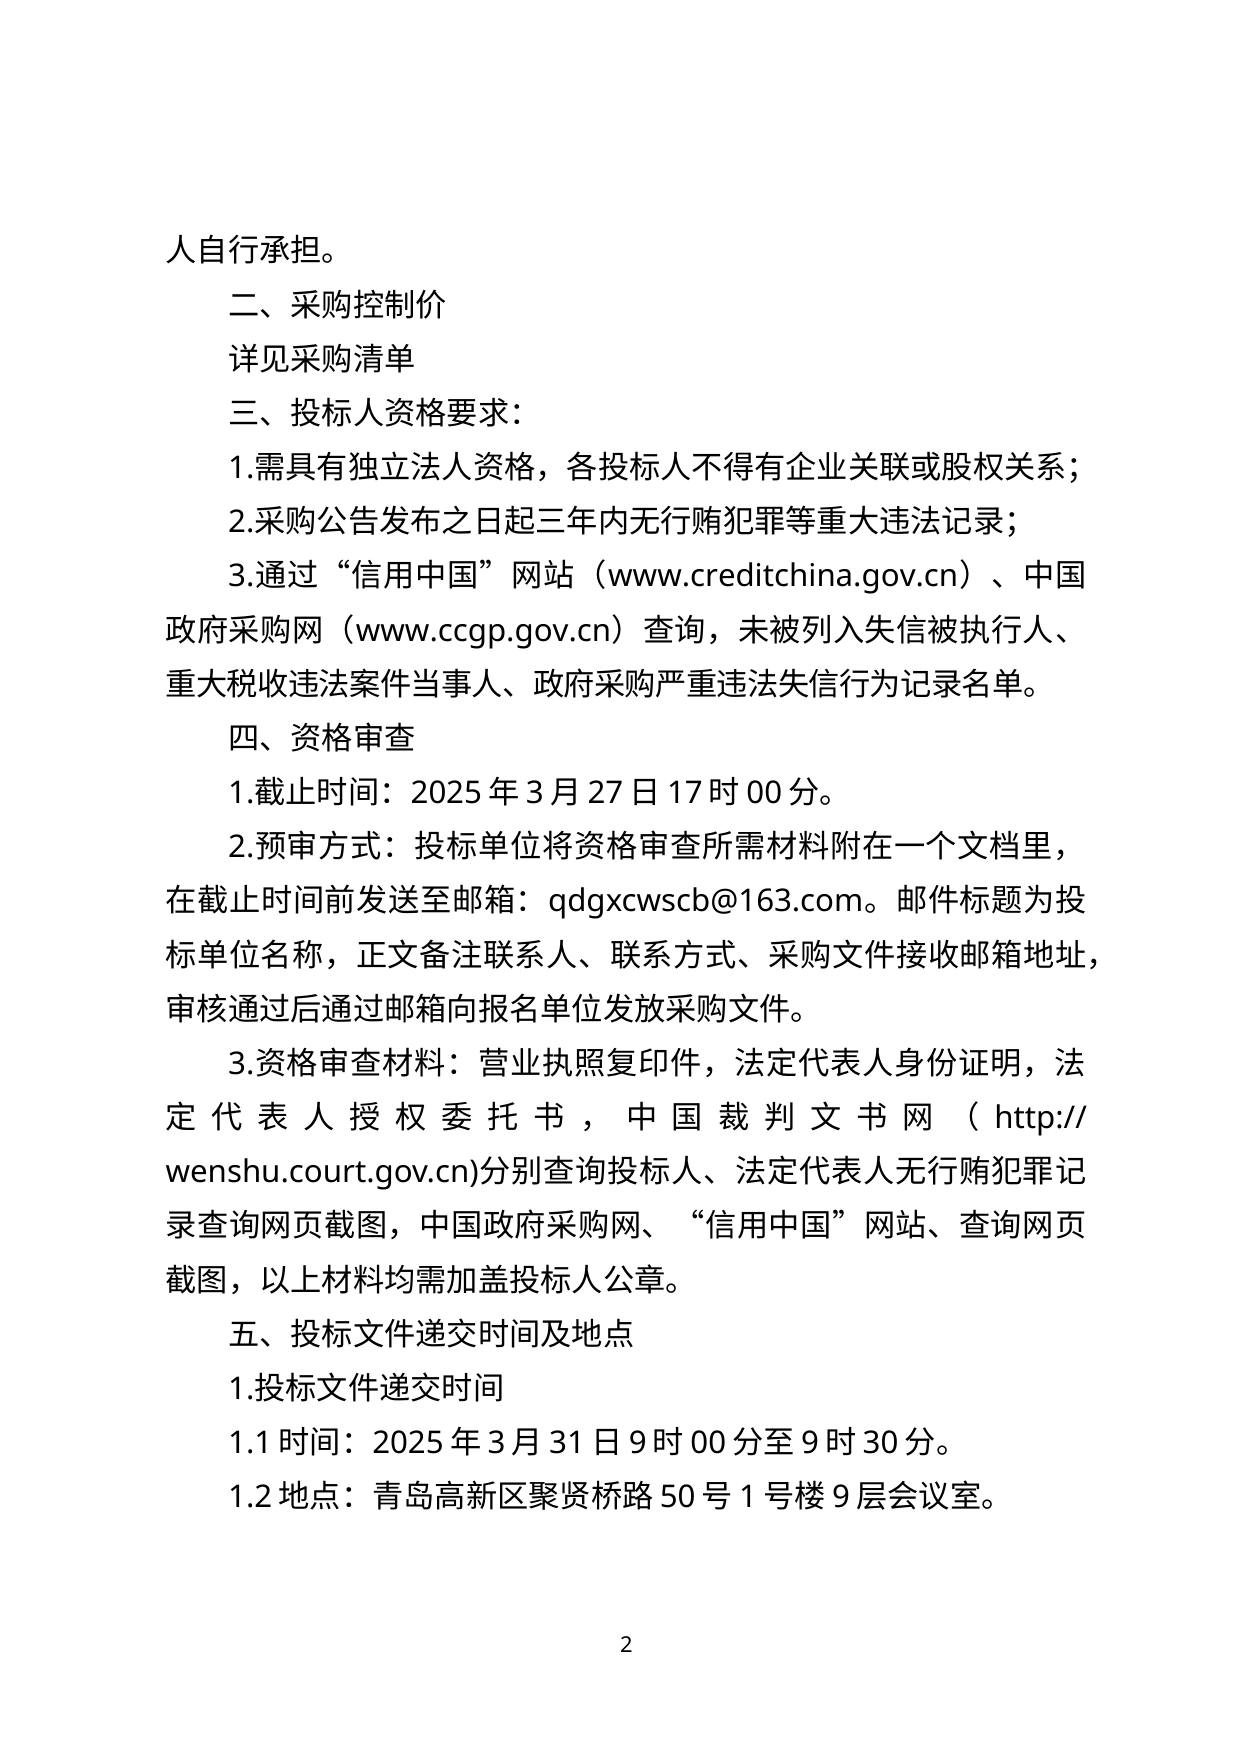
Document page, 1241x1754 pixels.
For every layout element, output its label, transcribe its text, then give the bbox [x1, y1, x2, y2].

text 详见采购清单 [165, 327, 1087, 381]
text 1.1时间：2025年3月31日9时00分至9时30分。 [165, 1410, 1087, 1464]
text 2.采购公告发布之日起三年内无行贿犯罪等重大违法记录； [165, 489, 1087, 543]
text 2.预审方式：投标单位将资格审查所需材料附在一个文档里，在截止时间前发送至邮箱：qdgxcwscb@163.com。邮件标题为投标单位名称，正文备注联系人、联系方式、采购文件接收邮箱地址，审核通过后通过邮箱向报名单位发放采购文件。 [165, 814, 1087, 1031]
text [165, 218, 1087, 273]
text 五、投标文件递交时间及地点 [165, 1302, 1087, 1356]
text 四、资格审查 [165, 706, 1087, 760]
text 1.截止时间：2025年3月27日17时00分。 [165, 760, 1087, 814]
text 1.2地点：青岛高新区聚贤桥路50号1号楼9层会议室。 [165, 1464, 1087, 1518]
text 3.资格审查材料：营业执照复印件，法定代表人身份证明，法定代表人授权委托书，中国裁判文书网（http://wenshu.court.gov.cn)分别查询投标人、法定代表人无行贿犯罪记录查询网页截图，中国政府采购网、“信用中国”网站、查询网页截图，以上材料均需加盖投标人公章。 [165, 1031, 1087, 1302]
text 1.投标文件递交时间 [165, 1356, 1087, 1410]
text 二、采购控制价 [165, 273, 1087, 327]
text 1.需具有独立法人资格，各投标人不得有企业关联或股权关系； [165, 435, 1087, 489]
text 3.通过“信用中国”网站（www.creditchina.gov.cn）、中国政府采购网（www.ccgp.gov.cn）查询，未被列入失信被执行人、重大税收违法案件当事人、政府采购严重违法失信行为记录名单。 [165, 543, 1087, 706]
text 三、投标人资格要求： [165, 381, 1087, 435]
